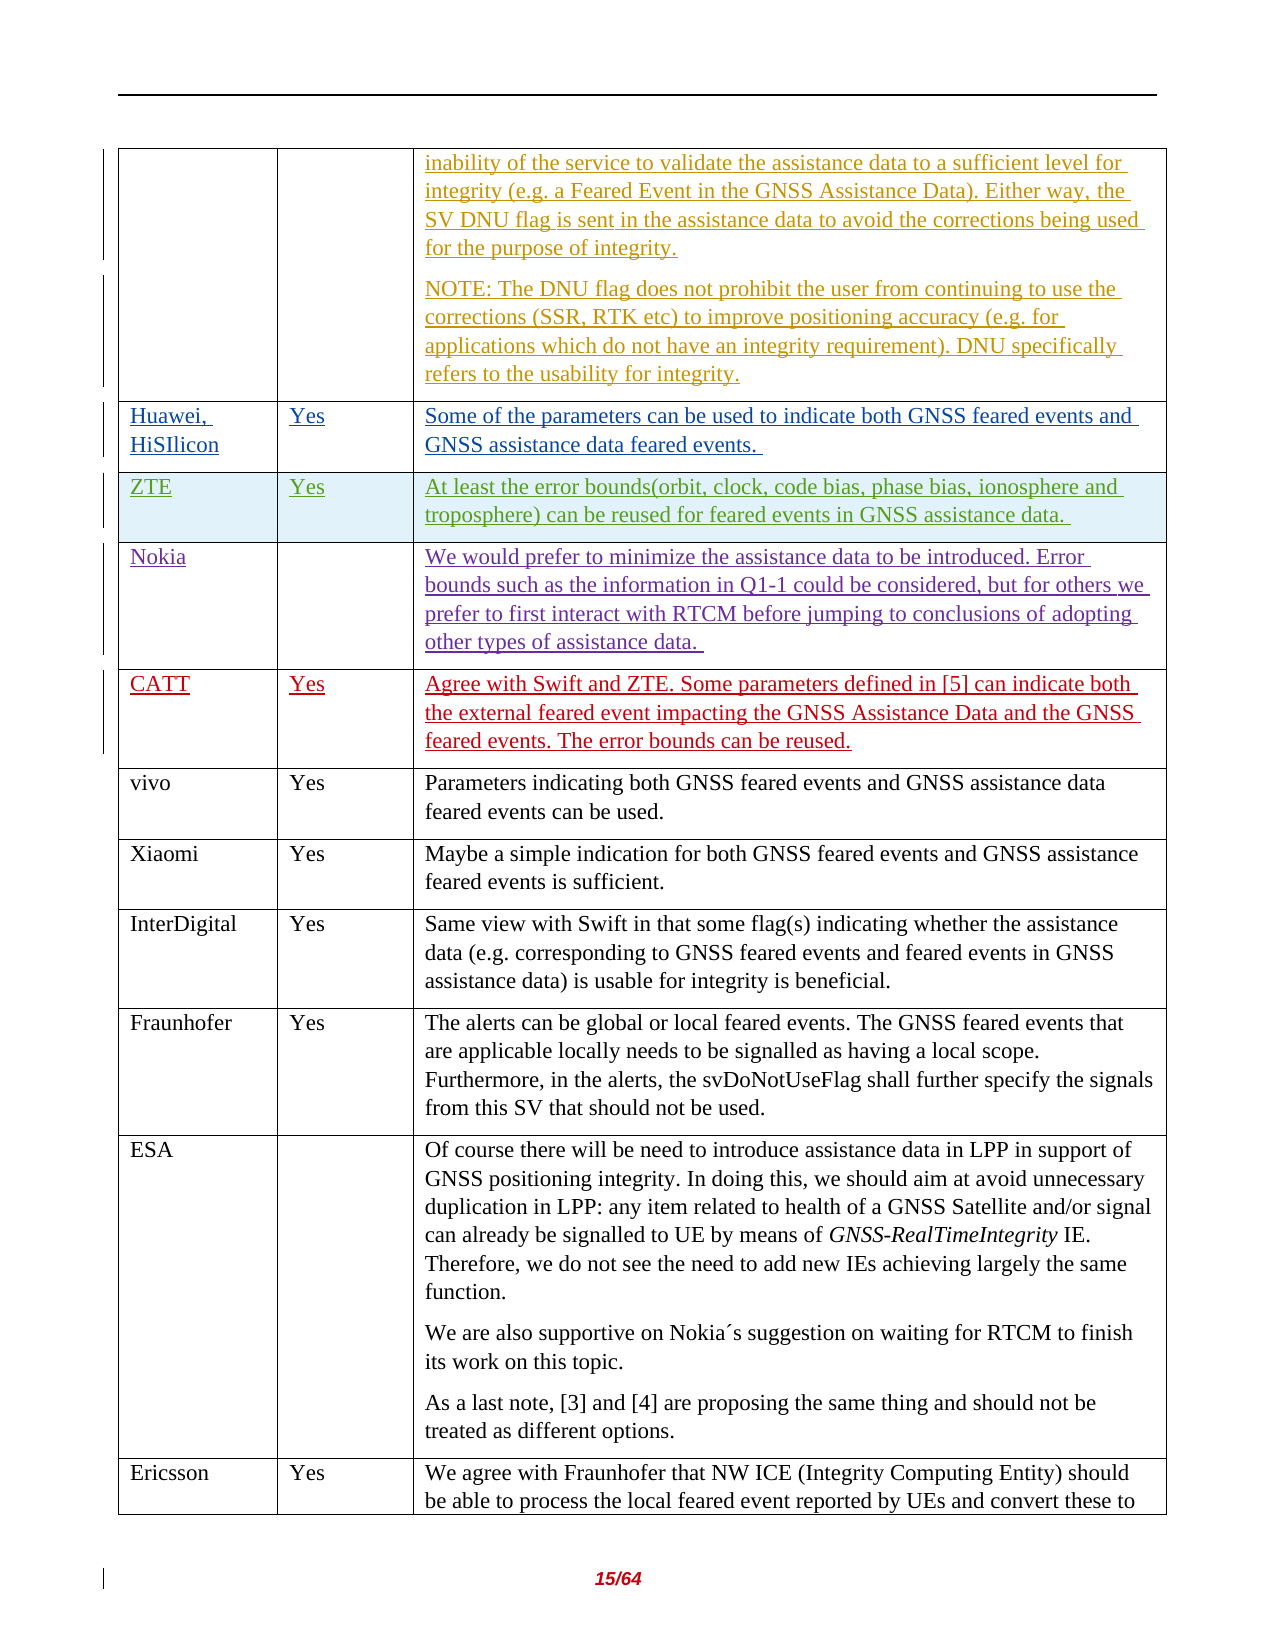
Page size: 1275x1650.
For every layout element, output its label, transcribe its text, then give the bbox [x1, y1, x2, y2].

table_cell Maybe a simple indication for both GNSS feared events and GNSS assistance feared events is sufficient. [414, 840, 1166, 909]
table_cell Yes [278, 769, 413, 839]
table_cell Yes [278, 1009, 413, 1135]
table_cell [414, 1459, 1166, 1514]
table_cell [119, 402, 277, 472]
table_cell Yes [278, 840, 413, 909]
table_cell Xiaomi [119, 840, 277, 909]
table_cell [278, 1136, 413, 1458]
table_cell ESA [119, 1136, 277, 1458]
table_cell [414, 149, 1166, 401]
table_cell Yes [278, 1459, 413, 1514]
table_cell The alerts can be global or local feared events. The GNSS feared events that are applicable locally needs to be signalled as having a local scope. Furthermore, in the alerts, the svDoNotUseFlag shall further specify the signals from this SV that should not be used. [414, 1009, 1166, 1135]
table_cell [278, 543, 413, 669]
table_cell [278, 670, 413, 768]
table_cell [119, 670, 277, 768]
table_cell [119, 543, 277, 669]
table_cell vivo [119, 769, 277, 839]
table_cell [278, 149, 413, 401]
table_cell [414, 543, 1166, 669]
table_cell Ericsson [119, 1459, 277, 1514]
table_cell [119, 149, 277, 401]
table_cell [414, 402, 1166, 472]
table_cell Yes [278, 910, 413, 1008]
table_cell InterDigital [119, 910, 277, 1008]
table_cell Same view with Swift in that some flag(s) indicating whether the assistance data (e.g. corresponding to GNSS feared events and feared events in GNSS assistance data) is usable for integrity is beneficial. [414, 910, 1166, 1008]
table_cell Fraunhofer [119, 1009, 277, 1135]
table_cell Parameters indicating both GNSS feared events and GNSS assistance data feared events can be used. [414, 769, 1166, 839]
table_cell [278, 402, 413, 472]
table_cell [414, 670, 1166, 768]
table_cell Of course there will be need to introduce assistance data in LPP in support of GNSS positioning integrity. In doing this, we should aim at avoid unnecessary duplication in LPP: any item related to health of a GNSS Satellite and/or signal can already be signalled to UE by means of GNSS-RealTimeIntegrity IE. Therefore, we do not see the need to add new IEs achieving largely the same function. We are also supportive on Nokia´s suggestion on waiting for RTCM to finish its work on this topic. As a last note, [3] and [4] are proposing the same thing and should not be treated as different options. [414, 1136, 1166, 1458]
